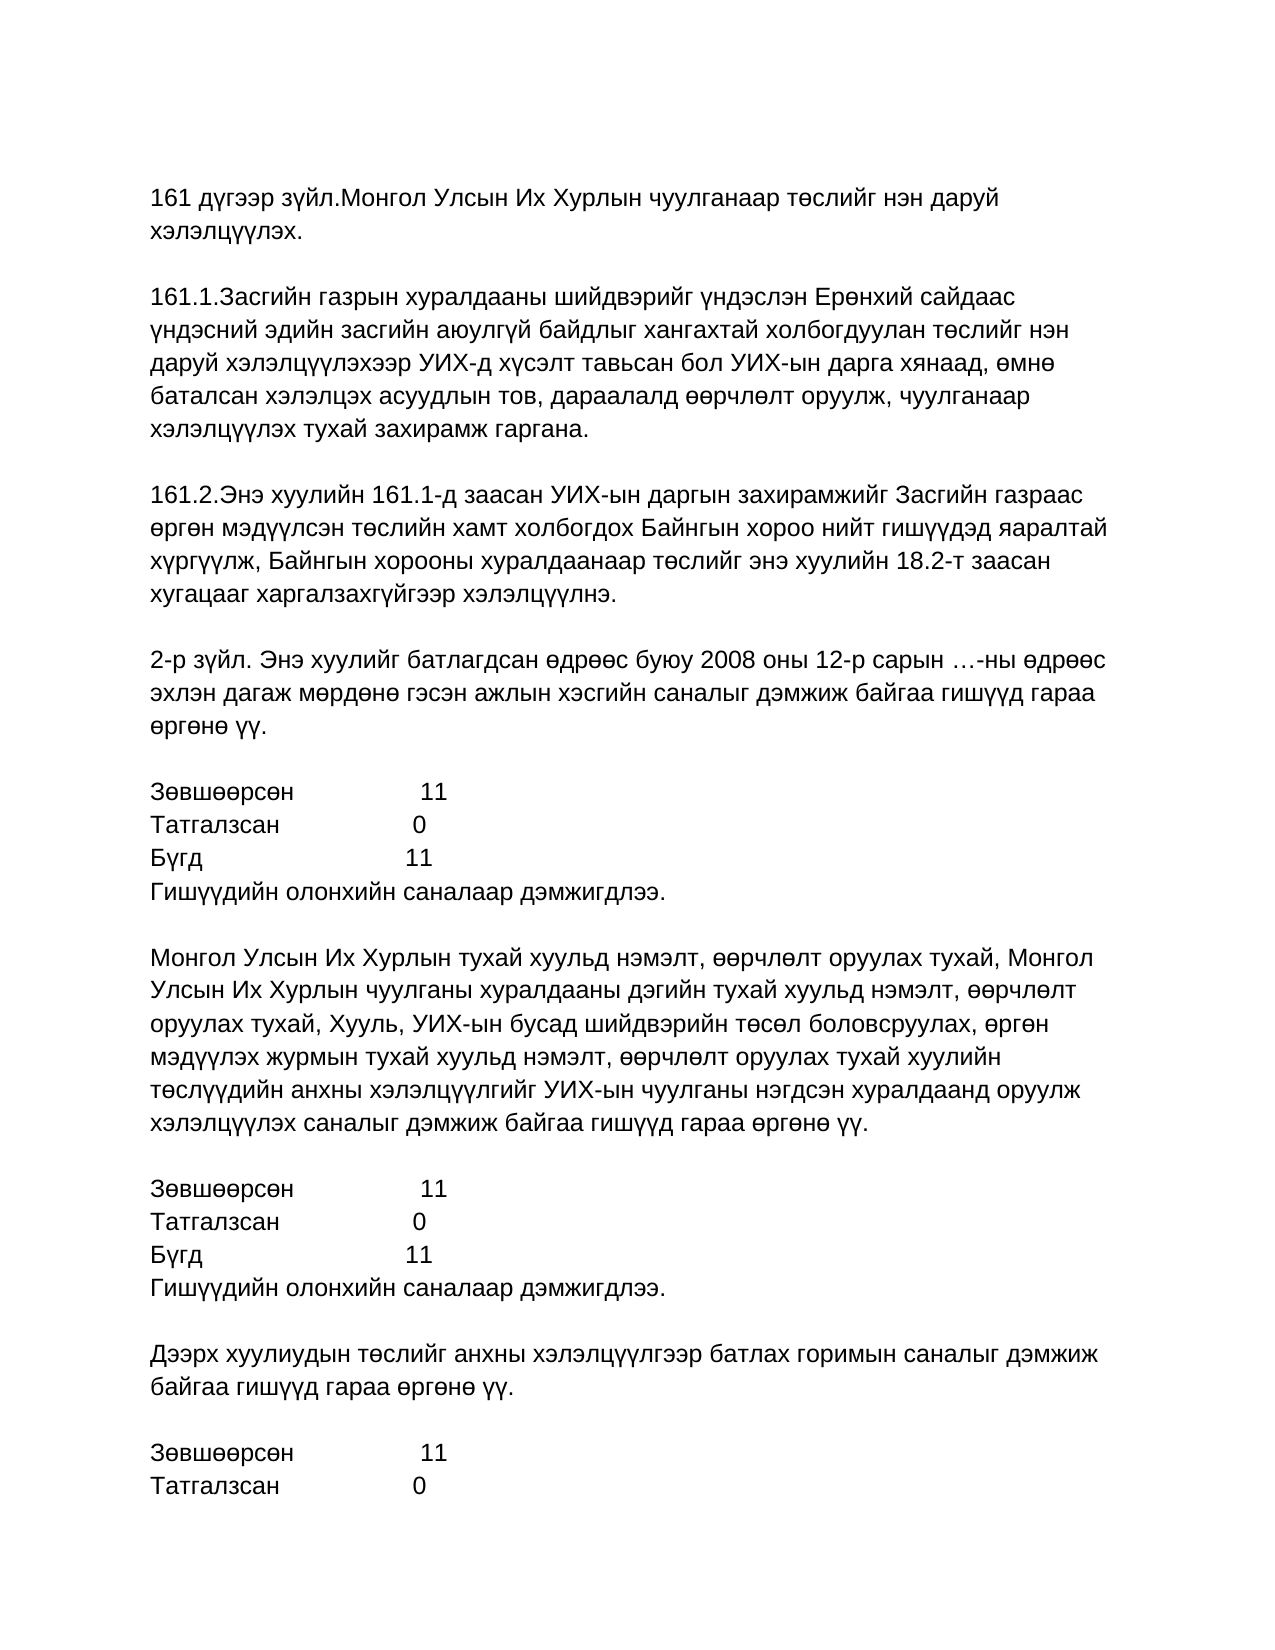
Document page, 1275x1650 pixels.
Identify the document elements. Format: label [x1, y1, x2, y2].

text [150, 150, 1125, 1499]
